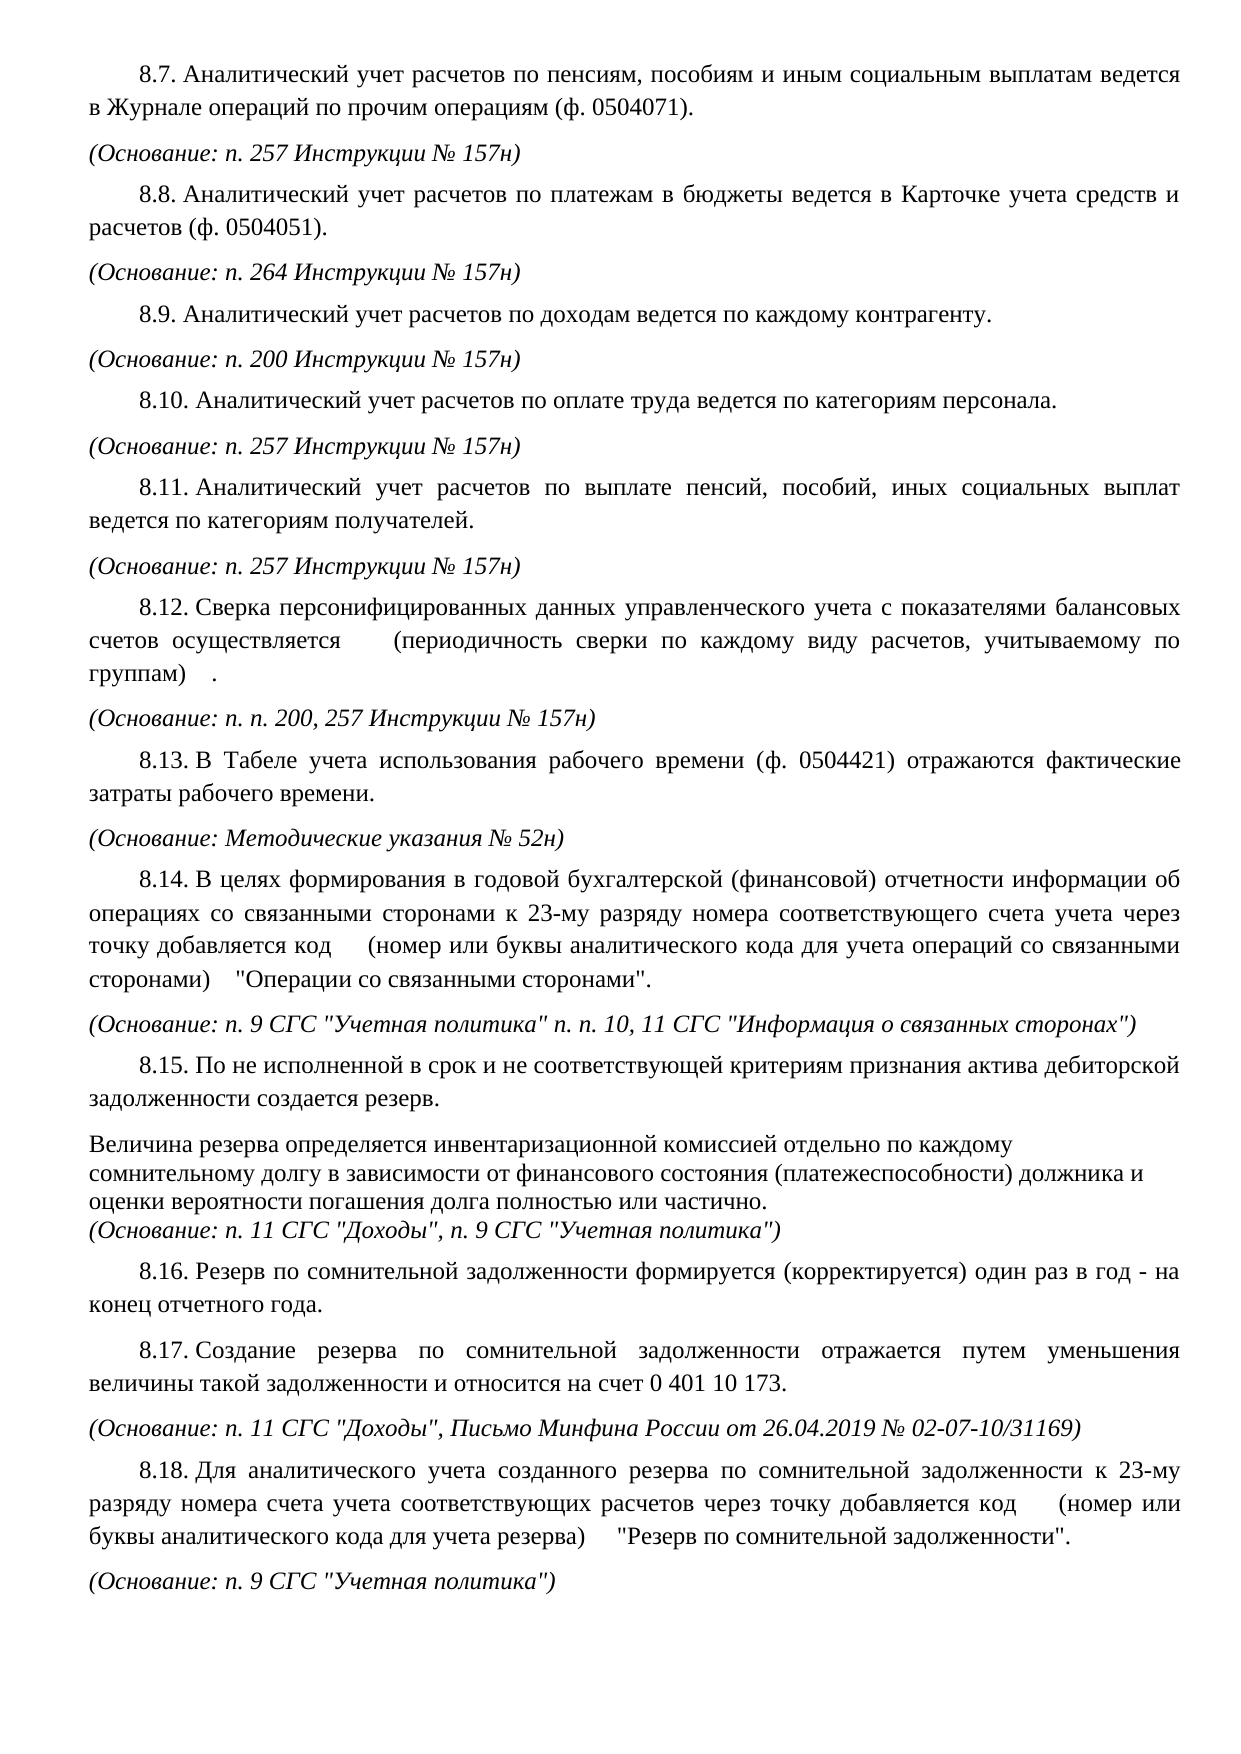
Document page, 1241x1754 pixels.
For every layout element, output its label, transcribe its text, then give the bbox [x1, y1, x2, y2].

subtitle Аналитический учет расчетов по пенсиям, пособиям и иным социальным выплатам ведется в Журнале операций по прочим операциям (ф. 0504071). [89, 59, 1181, 121]
subtitle Сверка персонифицированных данных управленческого учета с показателями балансовых счетов осуществляется (периодичность сверки по каждому виду расчетов, учитываемому по группам) . [89, 592, 1181, 687]
subtitle Аналитический учет расчетов по выплате пенсий, пособий, иных социальных выплат ведется по категориям получателей. [89, 472, 1181, 534]
text (Основание: п. 200 Инструкции № 157н) [89, 344, 1181, 373]
subtitle Резерв по сомнительной задолженности формируется (корректируется) один раз в год - на конец отчетного года. [89, 1256, 1181, 1318]
text (Основание: Методические указания № 52н) [89, 823, 1181, 852]
text (Основание: п. 11 СГС "Доходы", Письмо Минфина России от 26.04.2019 № 02-07-10/31169) [89, 1413, 1181, 1442]
text Величина резерва определяется инвентаризационной комиссией отдельно по каждому сомнительному долгу в зависимости от финансового состояния (платежеспособности) должника и оценки вероятности погашения долга полностью или частично. [89, 1129, 1181, 1215]
subtitle По не исполненной в срок и не соответствующей критериям признания актива дебиторской задолженности создается резерв. [89, 1050, 1181, 1112]
subtitle Аналитический учет расчетов по платежам в бюджеты ведется в Карточке учета средств и расчетов (ф. 0504051). [89, 179, 1181, 241]
subtitle В целях формирования в годовой бухгалтерской (финансовой) отчетности информации об операциях со связанными сторонами к 23-му разряду номера соответствующего счета учета через точку добавляется код (номер или буквы аналитического кода для учета операций со связанными сторонами) "Операции со связанными сторонами". [89, 864, 1181, 992]
text (Основание: п. 9 СГС "Учетная политика") [89, 1566, 1181, 1595]
text (Основание: п. 11 СГС "Доходы", п. 9 СГС "Учетная политика") [89, 1215, 1181, 1244]
subtitle Создание резерва по сомнительной задолженности отражается путем уменьшения величины такой задолженности и относится на счет 0 401 10 173. [89, 1335, 1181, 1397]
subtitle В Табеле учета использования рабочего времени (ф. 0504421) отражаются фактические затраты рабочего времени. [89, 745, 1181, 807]
text (Основание: п. 257 Инструкции № 157н) [89, 551, 1181, 579]
subtitle Для аналитического учета созданного резерва по сомнительной задолженности к 23-му разряду номера счета учета соответствующих расчетов через точку добавляется код (номер или буквы аналитического кода для учета резерва) "Резерв по сомнительной задолженности". [89, 1455, 1181, 1549]
text (Основание: п. п. 200, 257 Инструкции № 157н) [89, 703, 1181, 732]
subtitle Аналитический учет расчетов по доходам ведется по каждому контрагенту. [89, 299, 1181, 327]
subtitle Аналитический учет расчетов по оплате труда ведется по категориям персонала. [89, 385, 1181, 414]
text (Основание: п. 257 Инструкции № 157н) [89, 431, 1181, 460]
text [89, 138, 1181, 166]
text (Основание: п. 9 СГС "Учетная политика" п. п. 10, 11 СГС "Информация о связанных сторонах") [89, 1009, 1181, 1038]
text (Основание: п. 264 Инструкции № 157н) [89, 257, 1181, 286]
